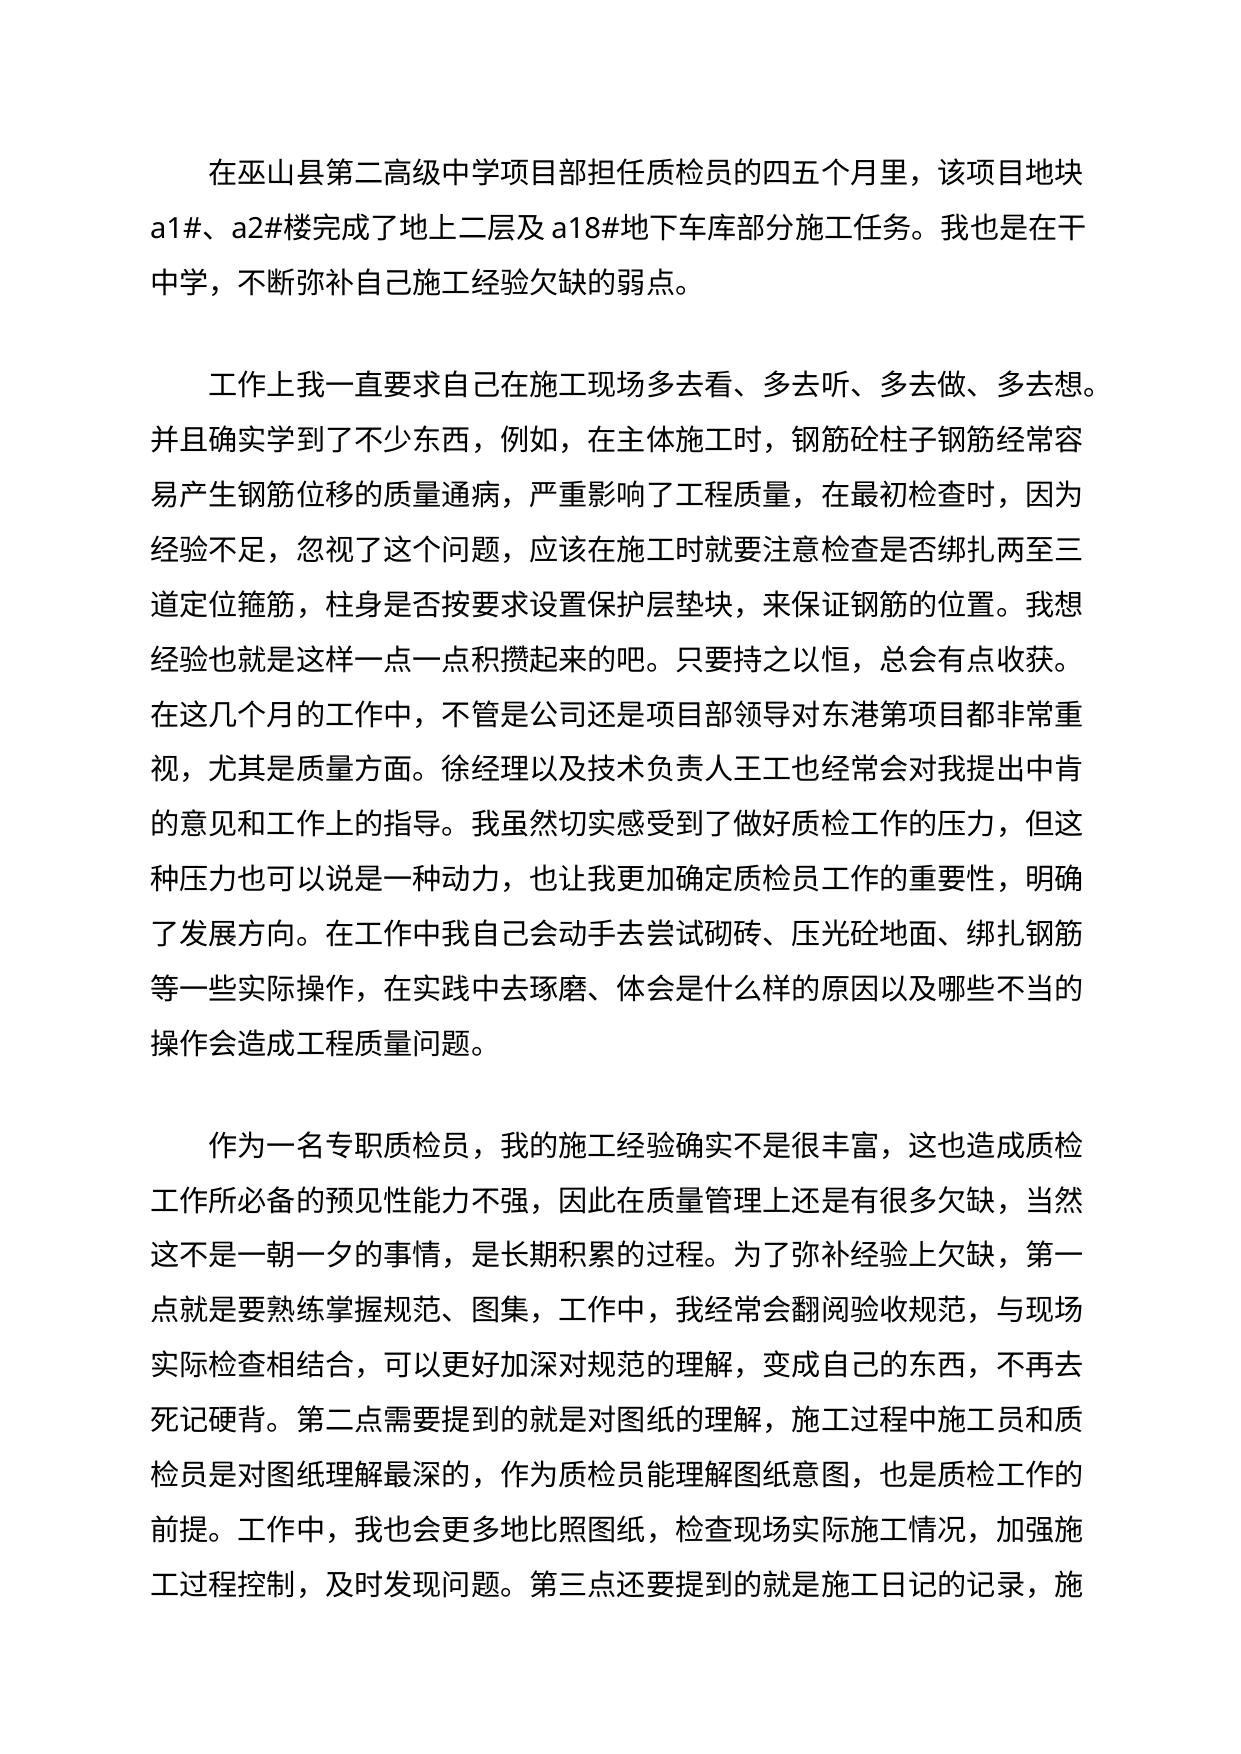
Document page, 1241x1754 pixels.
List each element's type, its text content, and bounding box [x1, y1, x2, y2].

text 工作上我一直要求自己在施工现场多去看、多去听、多去做、多去想。并且确实学到了不少东西，例如，在主体施工时，钢筋砼柱子钢筋经常容易产生钢筋位移的质量通病，严重影响了工程质量，在最初检查时，因为经验不足，忽视了这个问题，应该在施工时就要注意检查是否绑扎两至三道定位箍筋，柱身是否按要求设置保护层垫块，来保证钢筋的位置。我想经验也就是这样一点一点积攒起来的吧。只要持之以恒，总会有点收获。在这几个月的工作中，不管是公司还是项目部领导对东港第项目都非常重视，尤其是质量方面。徐经理以及技术负责人王工也经常会对我提出中肯的意见和工作上的指导。我虽然切实感受到了做好质检工作的压力，但这种压力也可以说是一种动力，也让我更加确定质检员工作的重要性，明确了发展方向。在工作中我自己会动手去尝试砌砖、压光砼地面、绑扎钢筋等一些实际操作，在实践中去琢磨、体会是什么样的原因以及哪些不当的操作会造成工程质量问题。 [150, 362, 1090, 1063]
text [150, 1122, 1090, 1604]
text 在巫山县第二高级中学项目部担任质检员的四五个月里，该项目地块a1#、a2#楼完成了地上二层及a18#地下车库部分施工任务。我也是在干中学，不断弥补自己施工经验欠缺的弱点。 [150, 150, 1090, 302]
